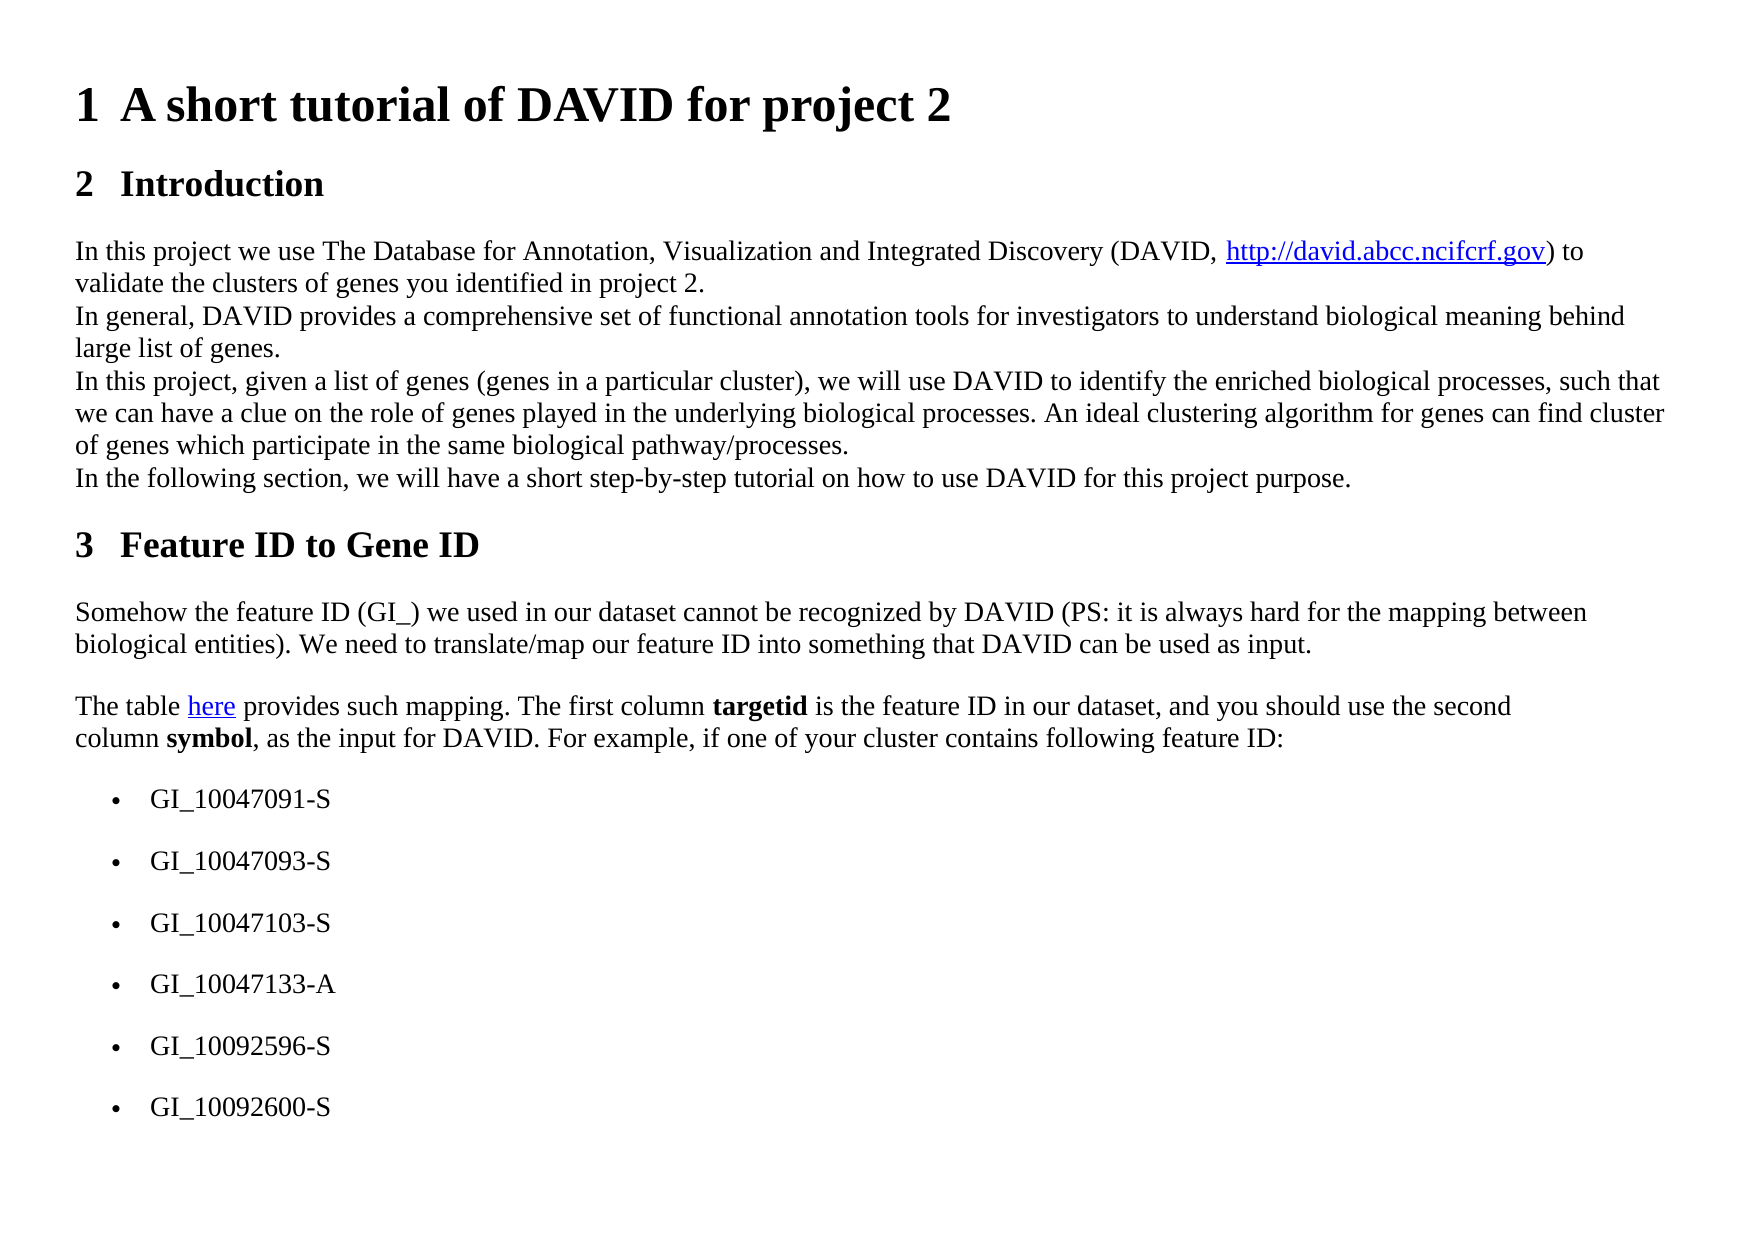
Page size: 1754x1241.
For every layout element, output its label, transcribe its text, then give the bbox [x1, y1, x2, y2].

list GI_10047091-S [112, 782, 1679, 815]
text In this project we use The Database for Annotation, Visualization and Integrated Discovery (DAVID, http://david.abcc.ncifcrf.gov) to validate the clusters of genes you identified in project 2. In general, DAVID provides a comprehensive set of functional annotation tools for investigators to understand biological meaning behind large list of genes. In this project, given a list of genes (genes in a particular cluster), we will use DAVID to identify the enriched biological processes, such that we can have a clue on the role of genes played in the underlying biological processes. An ideal clustering algorithm for genes can find cluster of genes which participate in the same biological pathway/processes. In the following section, we will have a short step-by-step tutorial on how to use DAVID for this project purpose. [75, 234, 1679, 493]
list GI_10092600-S [112, 1090, 1679, 1123]
text The table here provides such mapping. The first column targetid is the feature ID in our dataset, and you should use the second column symbol, as the input for DAVID. For example, if one of your cluster contains following feature ID: [75, 688, 1679, 753]
text Somehow the feature ID (GI_) we used in our dataset cannot be recognized by DAVID (PS: it is always hard for the mapping between biological entities). We need to translate/map our feature ID into something that DAVID can be used as input. [75, 594, 1679, 659]
list A short tutorial of DAVID for project 2 [75, 75, 1679, 132]
list Introduction [75, 162, 1679, 205]
list GI_10047093-S [112, 844, 1679, 876]
list Feature ID to Gene ID [75, 522, 1679, 565]
list GI_10047133-A [112, 967, 1679, 999]
list GI_10047103-S [112, 906, 1679, 938]
list GI_10092596-S [112, 1029, 1679, 1061]
